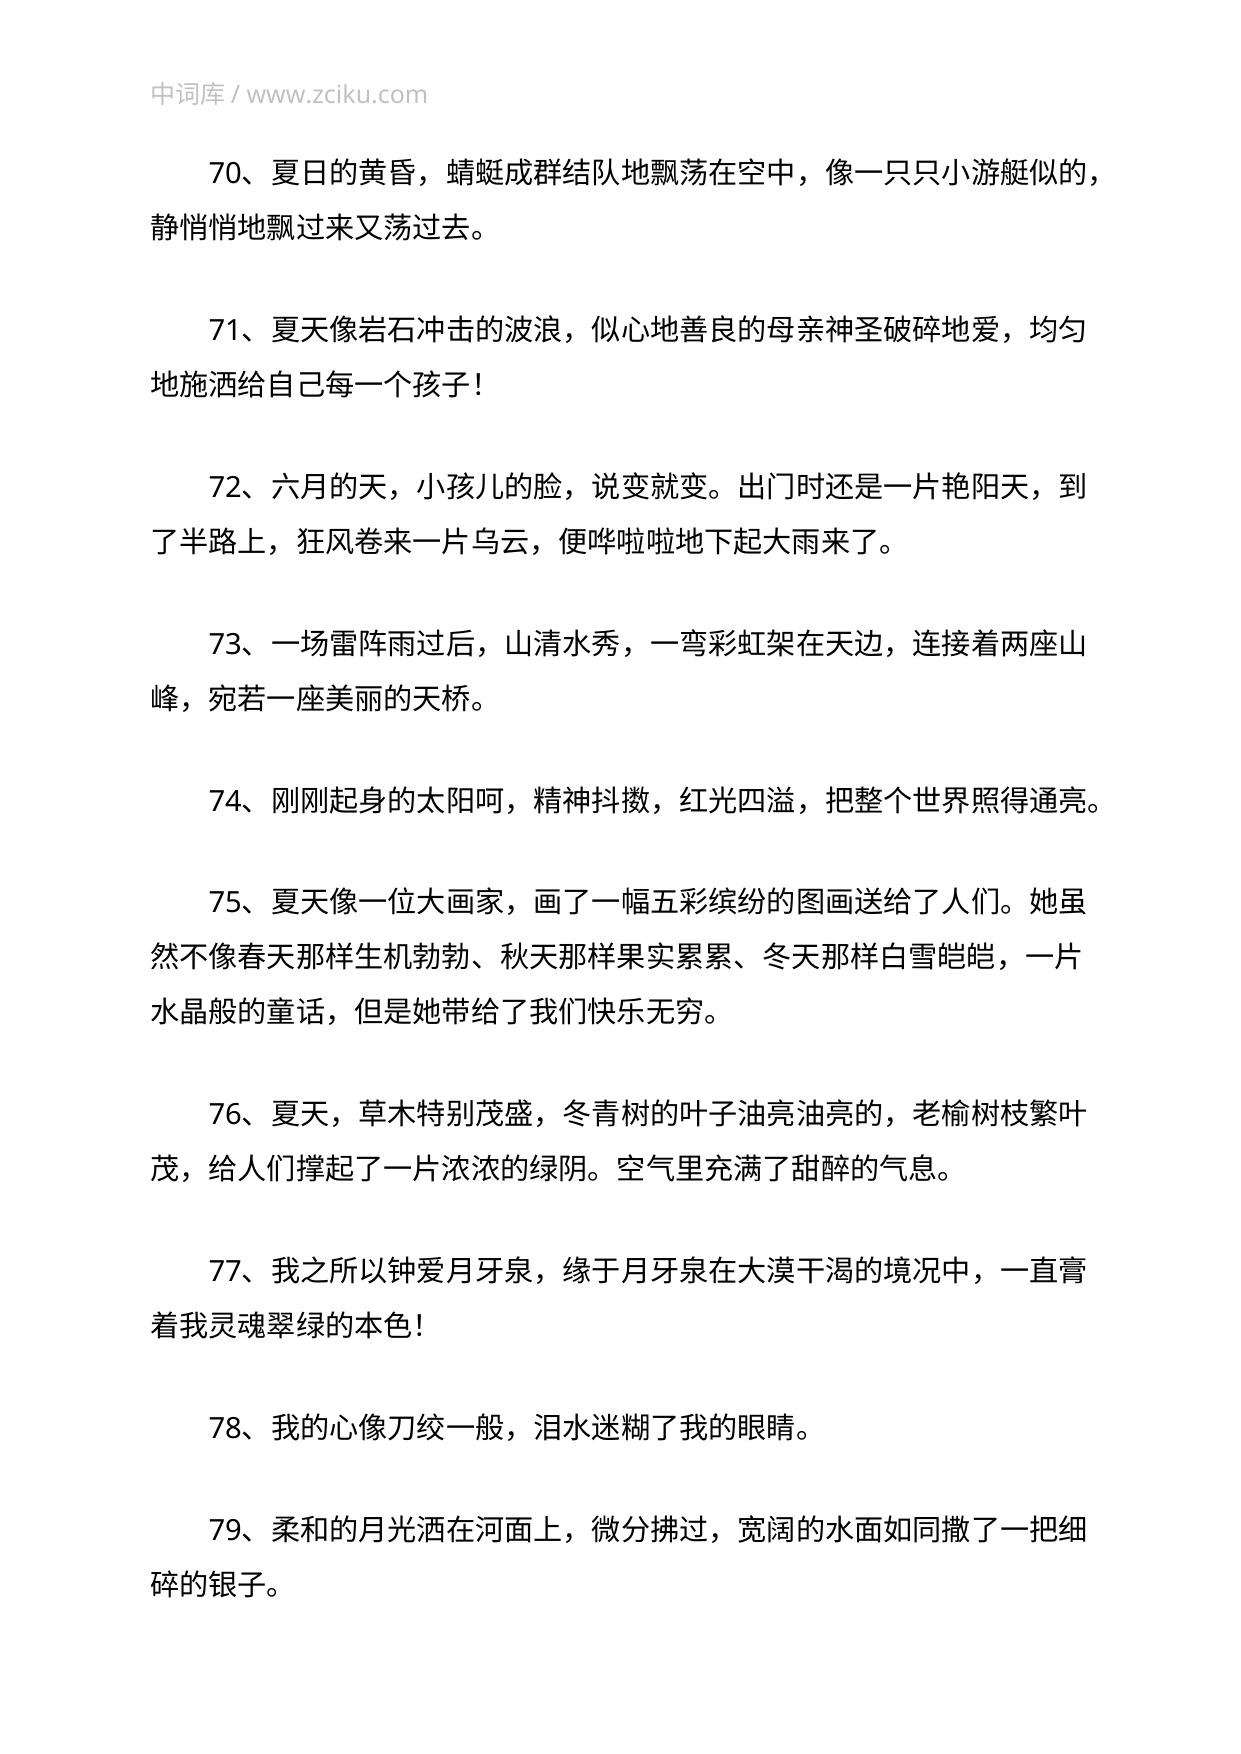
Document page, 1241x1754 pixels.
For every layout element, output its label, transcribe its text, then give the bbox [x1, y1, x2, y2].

text 73、一场雷阵雨过后，山清水秀，一弯彩虹架在天边，连接着两座山峰，宛若一座美丽的天桥。 [150, 620, 1090, 718]
text 78、我的心像刀绞一般，泪水迷糊了我的眼睛。 [150, 1404, 1090, 1447]
text 76、夏天，草木特别茂盛，冬青树的叶子油亮油亮的，老榆树枝繁叶茂，给人们撑起了一片浓浓的绿阴。空气里充满了甜醉的气息。 [150, 1091, 1090, 1188]
text 71、夏天像岩石冲击的波浪，似心地善良的母亲神圣破碎地爱，均匀地施洒给自己每一个孩子！ [150, 307, 1090, 404]
text 75、夏天像一位大画家，画了一幅五彩缤纷的图画送给了人们。她虽然不像春天那样生机勃勃、秋天那样果实累累、冬天那样白雪皑皑，一片水晶般的童话，但是她带给了我们快乐无穷。 [150, 879, 1090, 1031]
text 72、六月的天，小孩儿的脸，说变就变。出门时还是一片艳阳天，到了半路上，狂风卷来一片乌云，便哗啦啦地下起大雨来了。 [150, 463, 1090, 561]
text 70、夏日的黄昏，蜻蜓成群结队地飘荡在空中，像一只只小游艇似的，静悄悄地飘过来又荡过去。 [150, 150, 1090, 247]
text 74、刚刚起身的太阳呵，精神抖擞，红光四溢，把整个世界照得通亮。 [150, 777, 1090, 819]
text 79、柔和的月光洒在河面上，微分拂过，宽阔的水面如同撒了一把细碎的银子。 [150, 1506, 1090, 1603]
text 77、我之所以钟爱月牙泉，缘于月牙泉在大漠干渴的境况中，一直膏着我灵魂翠绿的本色！ [150, 1247, 1090, 1345]
